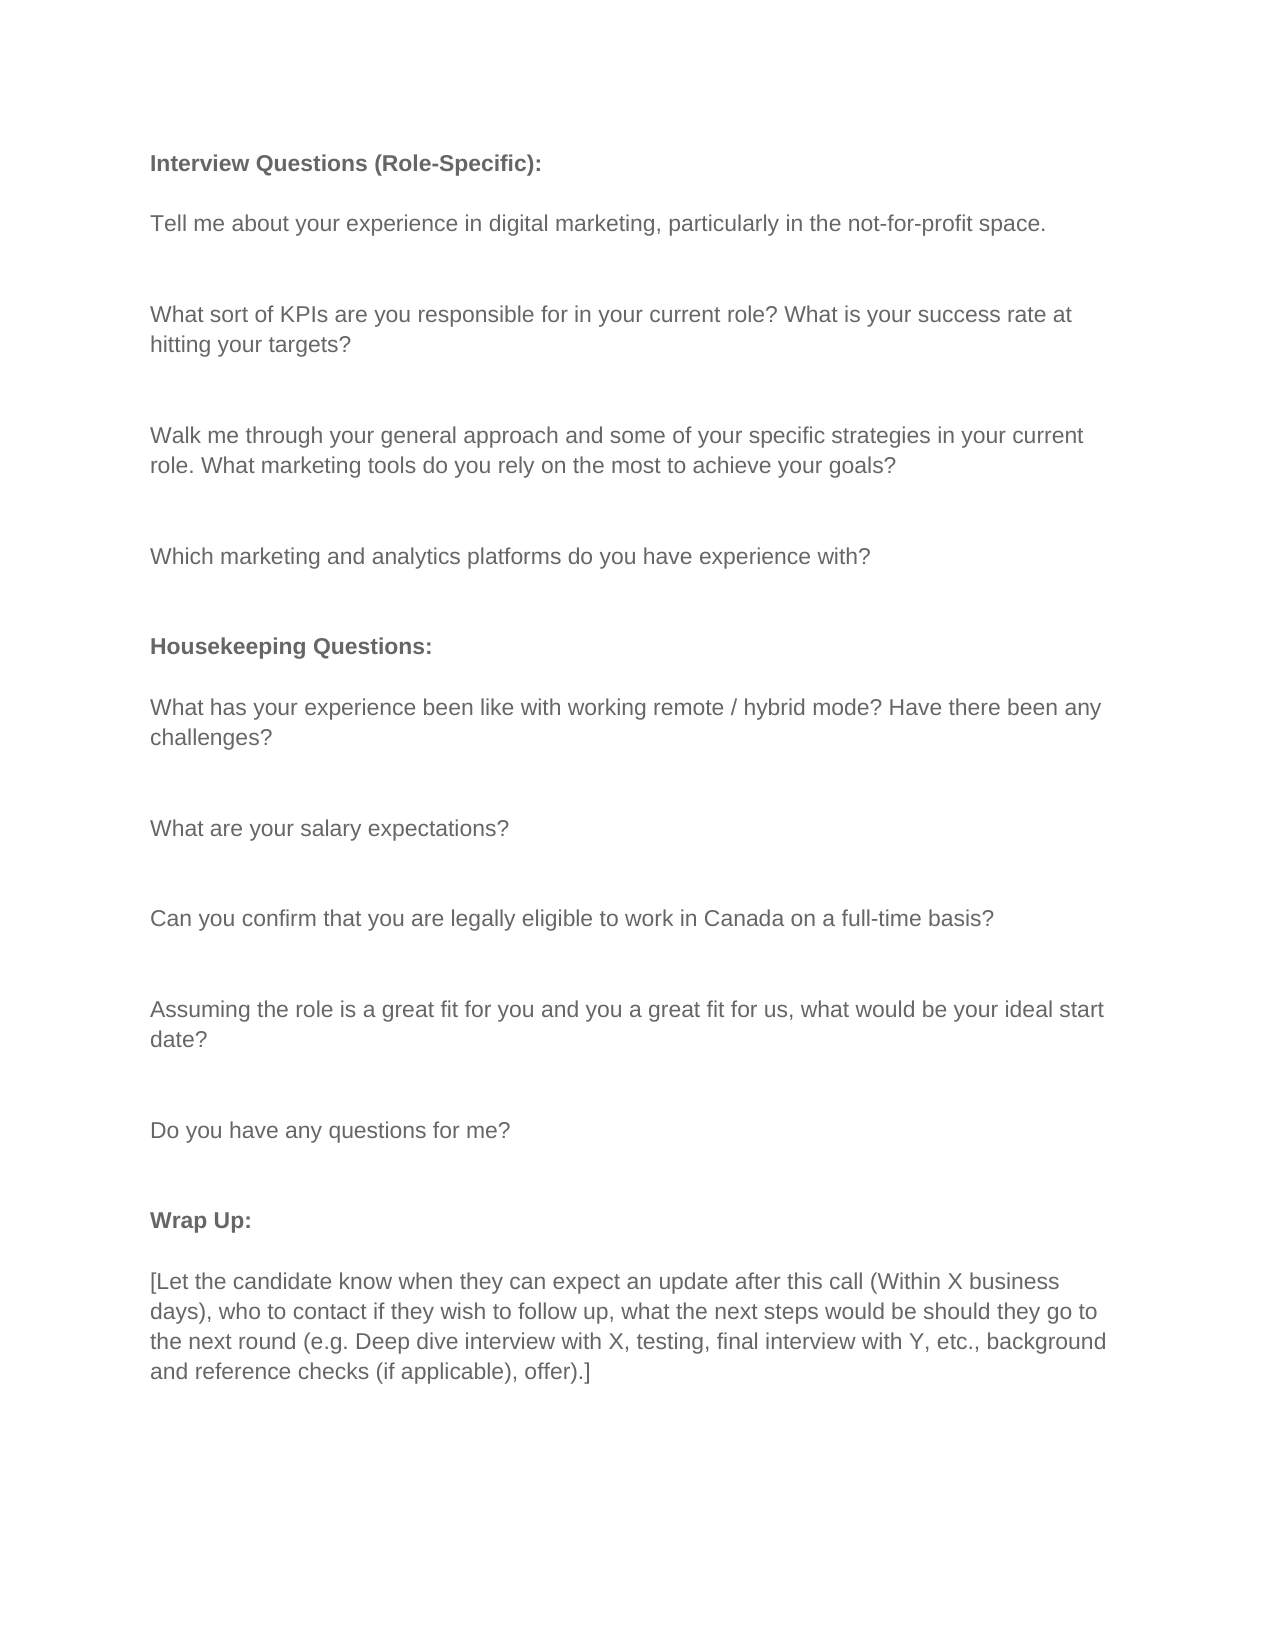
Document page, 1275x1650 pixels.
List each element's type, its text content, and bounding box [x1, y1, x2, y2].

text What has your experience been like with working remote / hybrid mode? Have there been any challenges? [150, 694, 1125, 750]
text Housekeeping Questions: [150, 633, 1125, 660]
text Walk me through your general approach and some of your specific strategies in your current role. What marketing tools do you rely on the most to achieve your goals? [150, 422, 1125, 478]
text Can you confirm that you are legally eligible to work in Canada on a full-time basis? [150, 905, 1125, 932]
text [Let the candidate know when they can expect an update after this call (Within X business days), who to contact if they wish to follow up, what the next steps would be should they go to the next round (e.g. Deep dive interview with X, testing, final interview with Y, etc., background and reference checks (if applicable), offer).] [150, 1268, 1125, 1385]
text Wrap Up: [150, 1207, 1125, 1234]
text What are your salary expectations? [150, 814, 1125, 841]
text Interview Questions (Role-Specific): [150, 150, 1125, 176]
text Tell me about your experience in digital marketing, particularly in the not-for-profit space. [150, 210, 1125, 237]
text Do you have any questions for me? [150, 1117, 1125, 1143]
text Assuming the role is a great fit for you and you a great fit for us, what would be your ideal start date? [150, 996, 1125, 1052]
text Which marketing and analytics platforms do you have experience with? [150, 543, 1125, 569]
text What sort of KPIs are you responsible for in your current role? What is your success rate at hitting your targets? [150, 301, 1125, 358]
